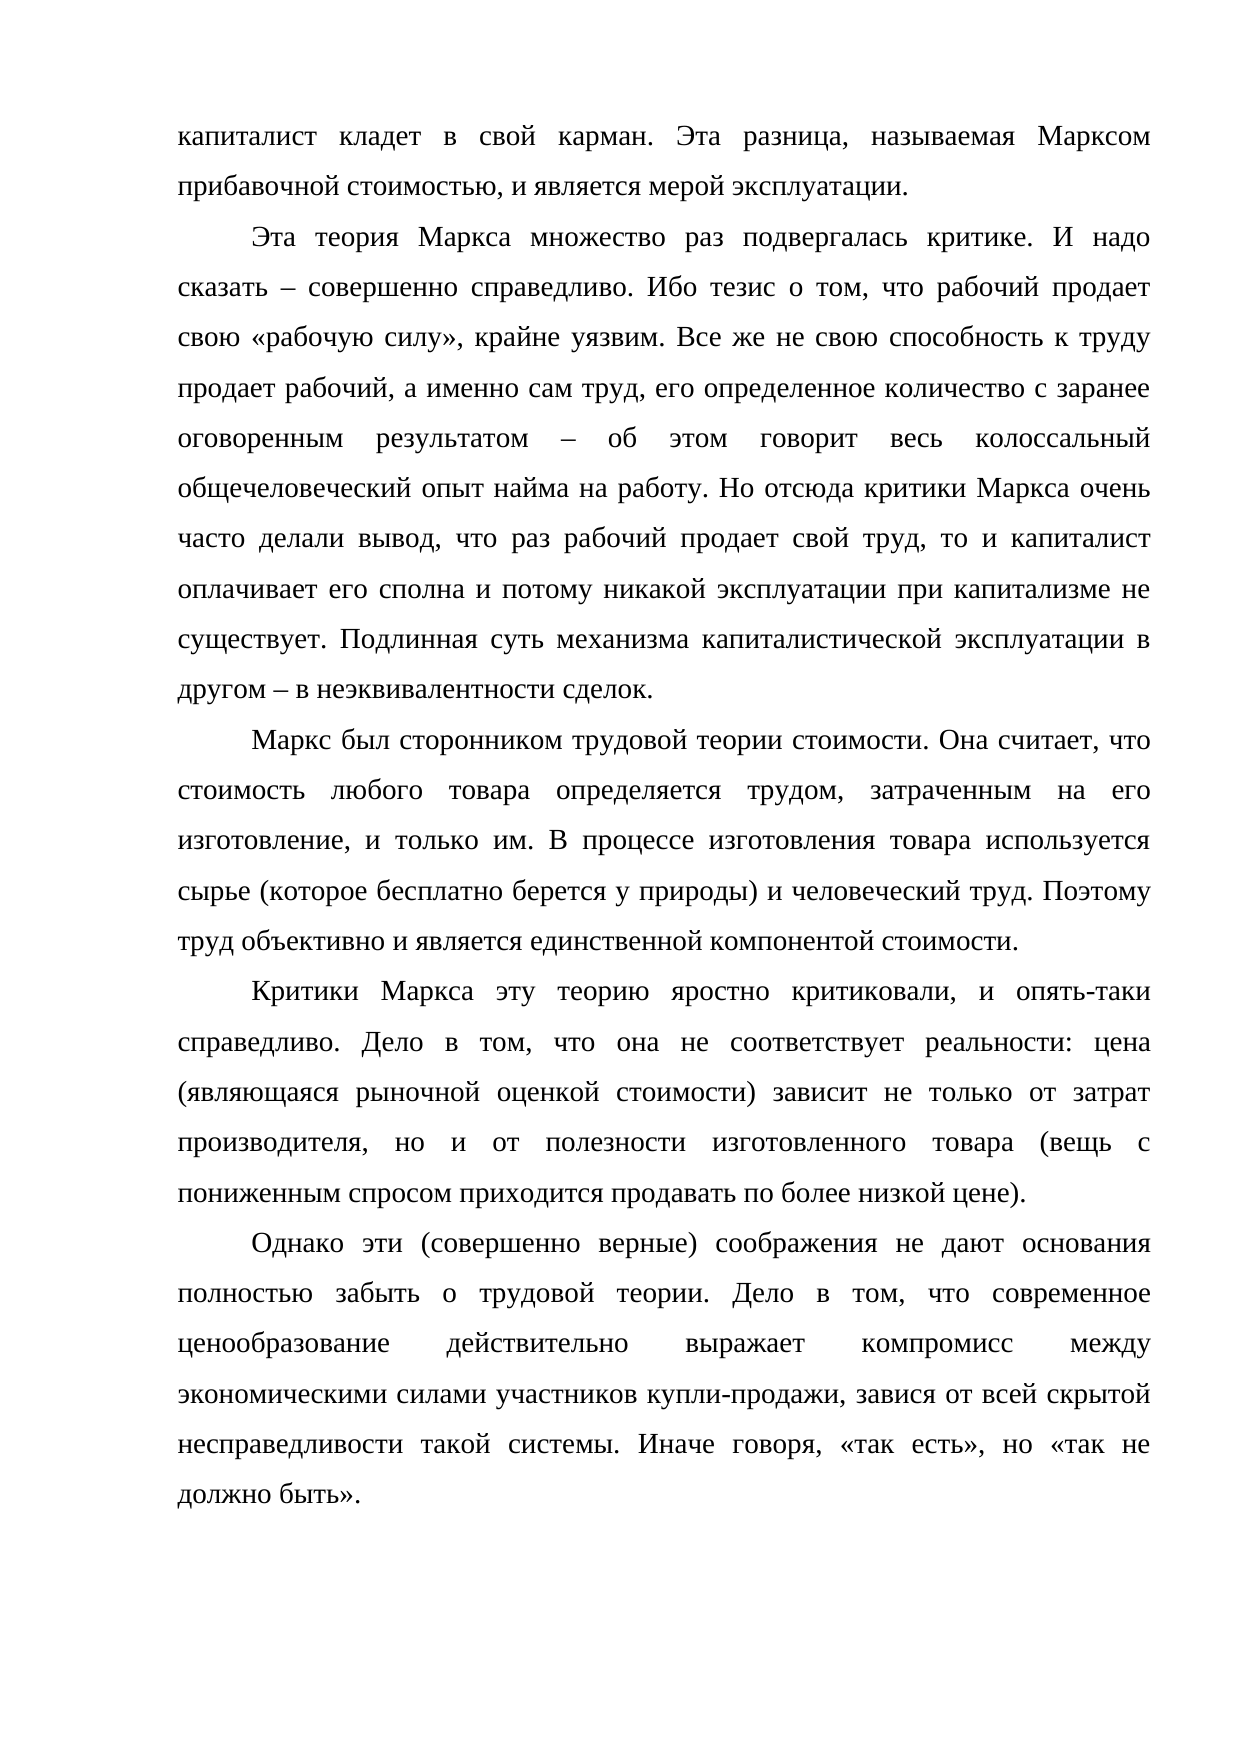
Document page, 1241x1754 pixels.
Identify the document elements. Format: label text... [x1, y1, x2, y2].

text Критики Маркса эту теорию яростно критиковали, и опять-таки справедливо. Дело в том, что она не соответствует реальности: цена (являющаяся рыночной оценкой стоимости) зависит не только от затрат производителя, но и от полезности изготовленного товара (вещь с пониженным спросом приходится продавать по более низкой цене). [177, 973, 1152, 1208]
text Маркс был сторонником трудовой теории стоимости. Она считает, что стоимость любого товара определяется трудом, затраченным на его изготовление, и только им. В процессе изготовления товара используется сырье (которое бесплатно берется у природы) и человеческий труд. Поэтому труд объективно и является единственной компонентой стоимости. [177, 722, 1152, 957]
text Эта теория Маркса множество раз подвергалась критике. И надо сказать – совершенно справедливо. Ибо тезис о том, что рабочий продает свою «рабочую силу», крайне уязвим. Все же не свою способность к труду продает рабочий, а именно сам труд, его определенное количество с заранее оговоренным результатом – об этом говорит весь колоссальный общечеловеческий опыт найма на работу. Но отсюда критики Маркса очень часто делали вывод, что раз рабочий продает свой труд, то и капиталист оплачивает его сполна и потому никакой эксплуатации при капитализме не существует. Подлинная суть механизма капиталистической эксплуатации в другом – в неэквивалентности сделок. [177, 219, 1152, 705]
text Однако эти (совершенно верные) соображения не дают основания полностью забыть о трудовой теории. Дело в том, что современное ценообразование действительно выражает компромисс между экономическими силами участников купли-продажи, завися от всей скрытой несправедливости такой системы. Иначе говоря, «так есть», но «так не должно быть». [177, 1225, 1152, 1510]
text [177, 118, 1152, 202]
